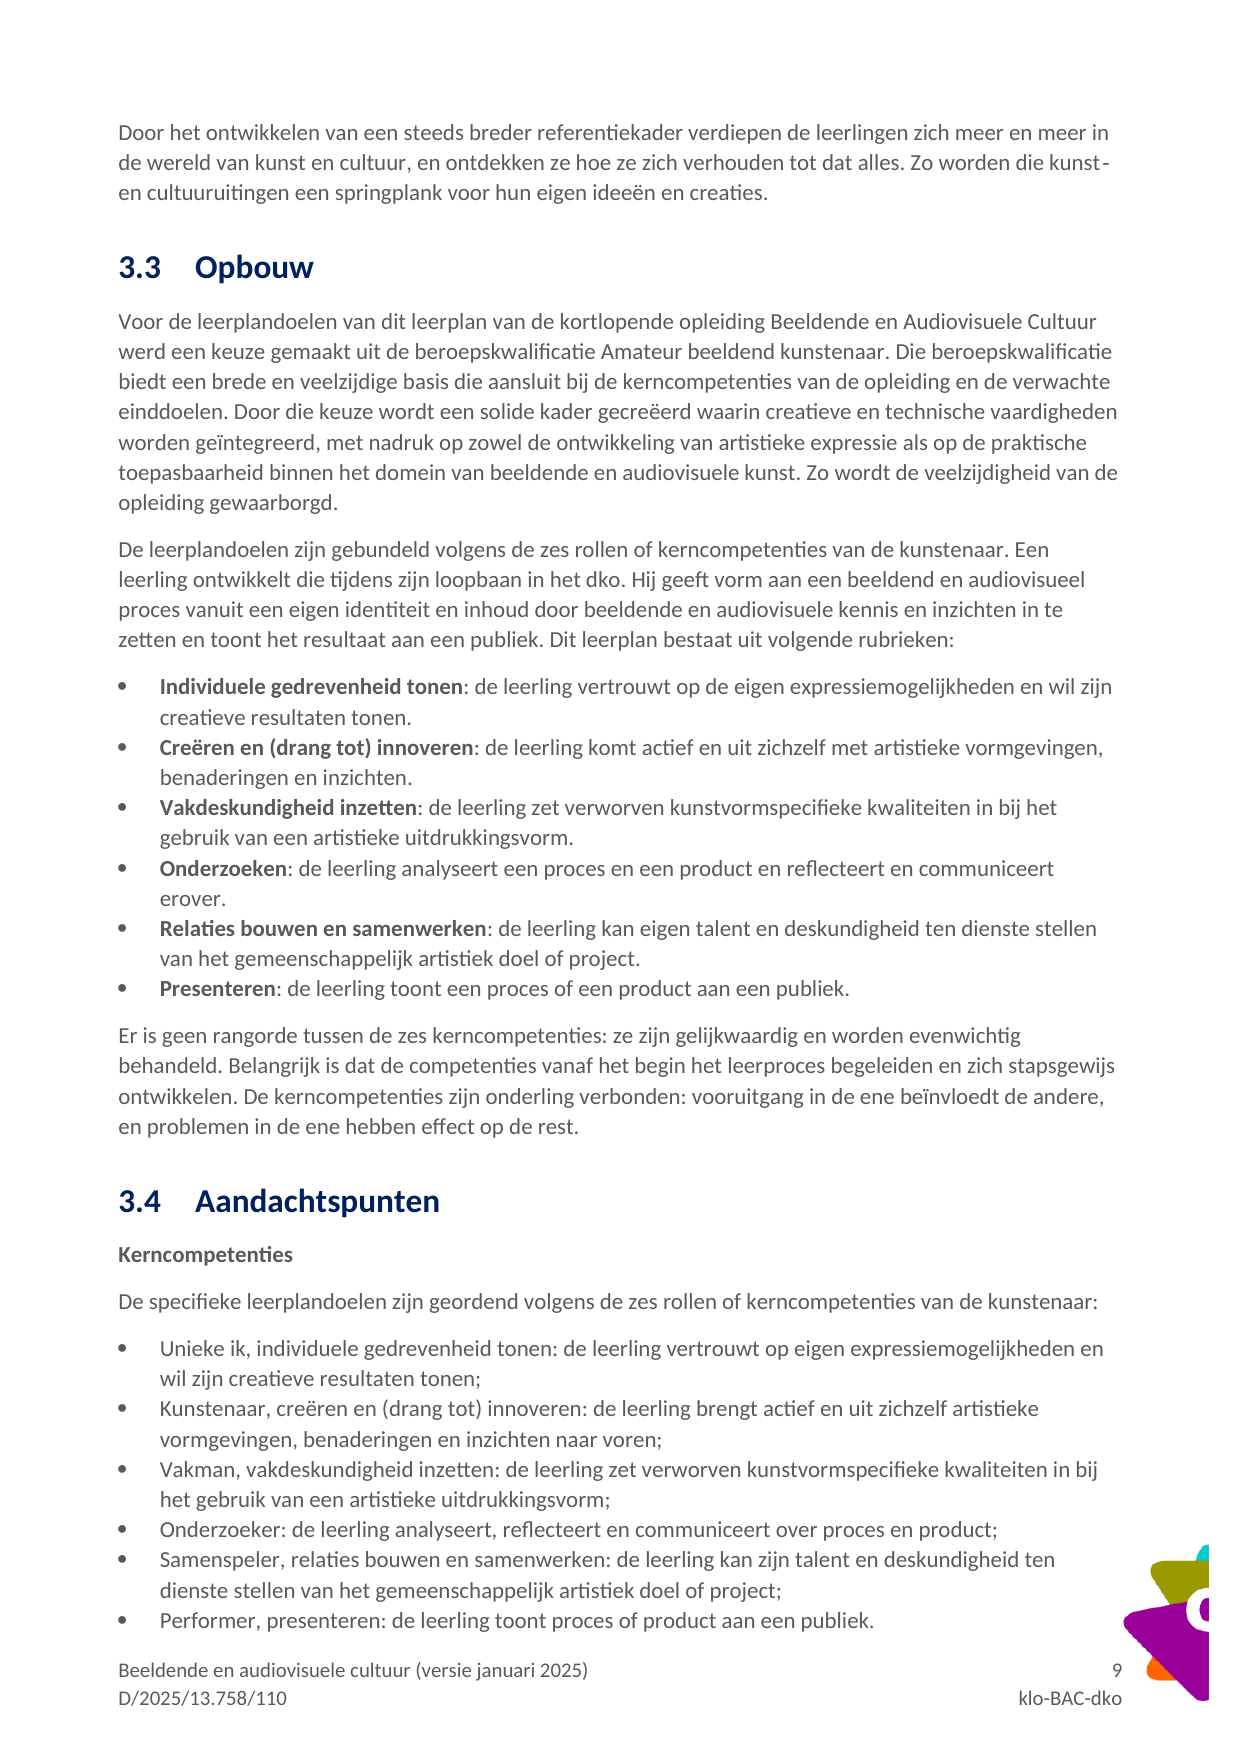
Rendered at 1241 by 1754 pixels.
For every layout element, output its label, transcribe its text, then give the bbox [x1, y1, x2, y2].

text Onderzoeken: de leerling analyseert een proces en een product en reflecteert en communiceert erover. [118, 854, 1122, 912]
text Creëren en (drang tot) innoveren: de leerling komt actief en uit zichzelf met artistieke vormgevingen, benaderingen en inzichten. [118, 733, 1122, 791]
text Vakman, vakdeskundigheid inzetten: de leerling zet verworven kunstvormspecifieke kwaliteiten in bij het gebruik van een artistieke uitdrukkingsvorm; [118, 1455, 1122, 1513]
text Individuele gedrevenheid tonen: de leerling vertrouwt op de eigen expressiemogelijkheden en wil zijn creatieve resultaten tonen. [118, 672, 1122, 731]
text Voor de leerplandoelen van dit leerplan van de kortlopende opleiding Beeldende en Audiovisuele Cultuur werd een keuze gemaakt uit de beroepskwalificatie Amateur beeldend kunstenaar. Die beroepskwalificatie biedt een brede en veelzijdige basis die aansluit bij de kerncompetenties van de opleiding en de verwachte einddoelen. Door die keuze wordt een solide kader gecreëerd waarin creatieve en technische vaardigheden worden geïntegreerd, met nadruk op zowel de ontwikkeling van artistieke expressie als op de praktische toepasbaarheid binnen het domein van beeldende en audiovisuele kunst. Zo wordt de veelzijdigheid van de opleiding gewaarborgd. [118, 307, 1122, 516]
subtitle Aandachtspunten [118, 1180, 1122, 1221]
text Kerncompetenties [118, 1240, 1122, 1268]
text Presenteren: de leerling toont een proces of een product aan een publiek. [118, 974, 1122, 1003]
text Er is geen rangorde tussen de zes kerncompetenties: ze zijn gelijkwaardig en worden evenwichtig behandeld. Belangrijk is dat de competenties vanaf het begin het leerproces begeleiden en zich stapsgewijs ontwikkelen. De kerncompetenties zijn onderling verbonden: vooruitgang in de ene beïnvloedt de andere, en problemen in de ene hebben effect op de rest. [118, 1021, 1122, 1140]
picture [1122, 1539, 1211, 1705]
text Samenspeler, relaties bouwen en samenwerken: de leerling kan zijn talent en deskundigheid ten dienste stellen van het gemeenschappelijk artistiek doel of project; [118, 1546, 1122, 1604]
text Unieke ik, individuele gedrevenheid tonen: de leerling vertrouwt op eigen expressiemogelijkheden en wil zijn creatieve resultaten tonen; [118, 1334, 1122, 1392]
text Performer, presenteren: de leerling toont proces of product aan een publiek. [118, 1606, 1122, 1634]
text Onderzoeker: de leerling analyseert, reflecteert en communiceert over proces en product; [118, 1515, 1122, 1543]
text Vakdeskundigheid inzetten: de leerling zet verworven kunstvormspecifieke kwaliteiten in bij het gebruik van een artistieke uitdrukkingsvorm. [118, 793, 1122, 852]
subtitle Opbouw [118, 246, 1122, 287]
text Door het ontwikkelen van een steeds breder referentiekader verdiepen de leerlingen zich meer en meer in de wereld van kunst en cultuur, en ontdekken ze hoe ze zich verhouden tot dat alles. Zo worden die kunst‐ en cultuuruitingen een springplank voor hun eigen ideeën en creaties. [118, 118, 1122, 207]
text De leerplandoelen zijn gebundeld volgens de zes rollen of kerncompetenties van de kunstenaar. Een leerling ontwikkelt die tijdens zijn loopbaan in het dko. Hij geeft vorm aan een beeldend en audiovisueel proces vanuit een eigen identiteit en inhoud door beeldende en audiovisuele kennis en inzichten in te zetten en toont het resultaat aan een publiek. Dit leerplan bestaat uit volgende rubrieken: [118, 535, 1122, 654]
text Relaties bouwen en samenwerken: de leerling kan eigen talent en deskundigheid ten dienste stellen van het gemeenschappelijk artistiek doel of project. [118, 914, 1122, 972]
text Kunstenaar, creëren en (drang tot) innoveren: de leerling brengt actief en uit zichzelf artistieke vormgevingen, benaderingen en inzichten naar voren; [118, 1394, 1122, 1453]
text De specifieke leerplandoelen zijn geordend volgens de zes rollen of kerncompetenties van de kunstenaar: [118, 1287, 1122, 1315]
